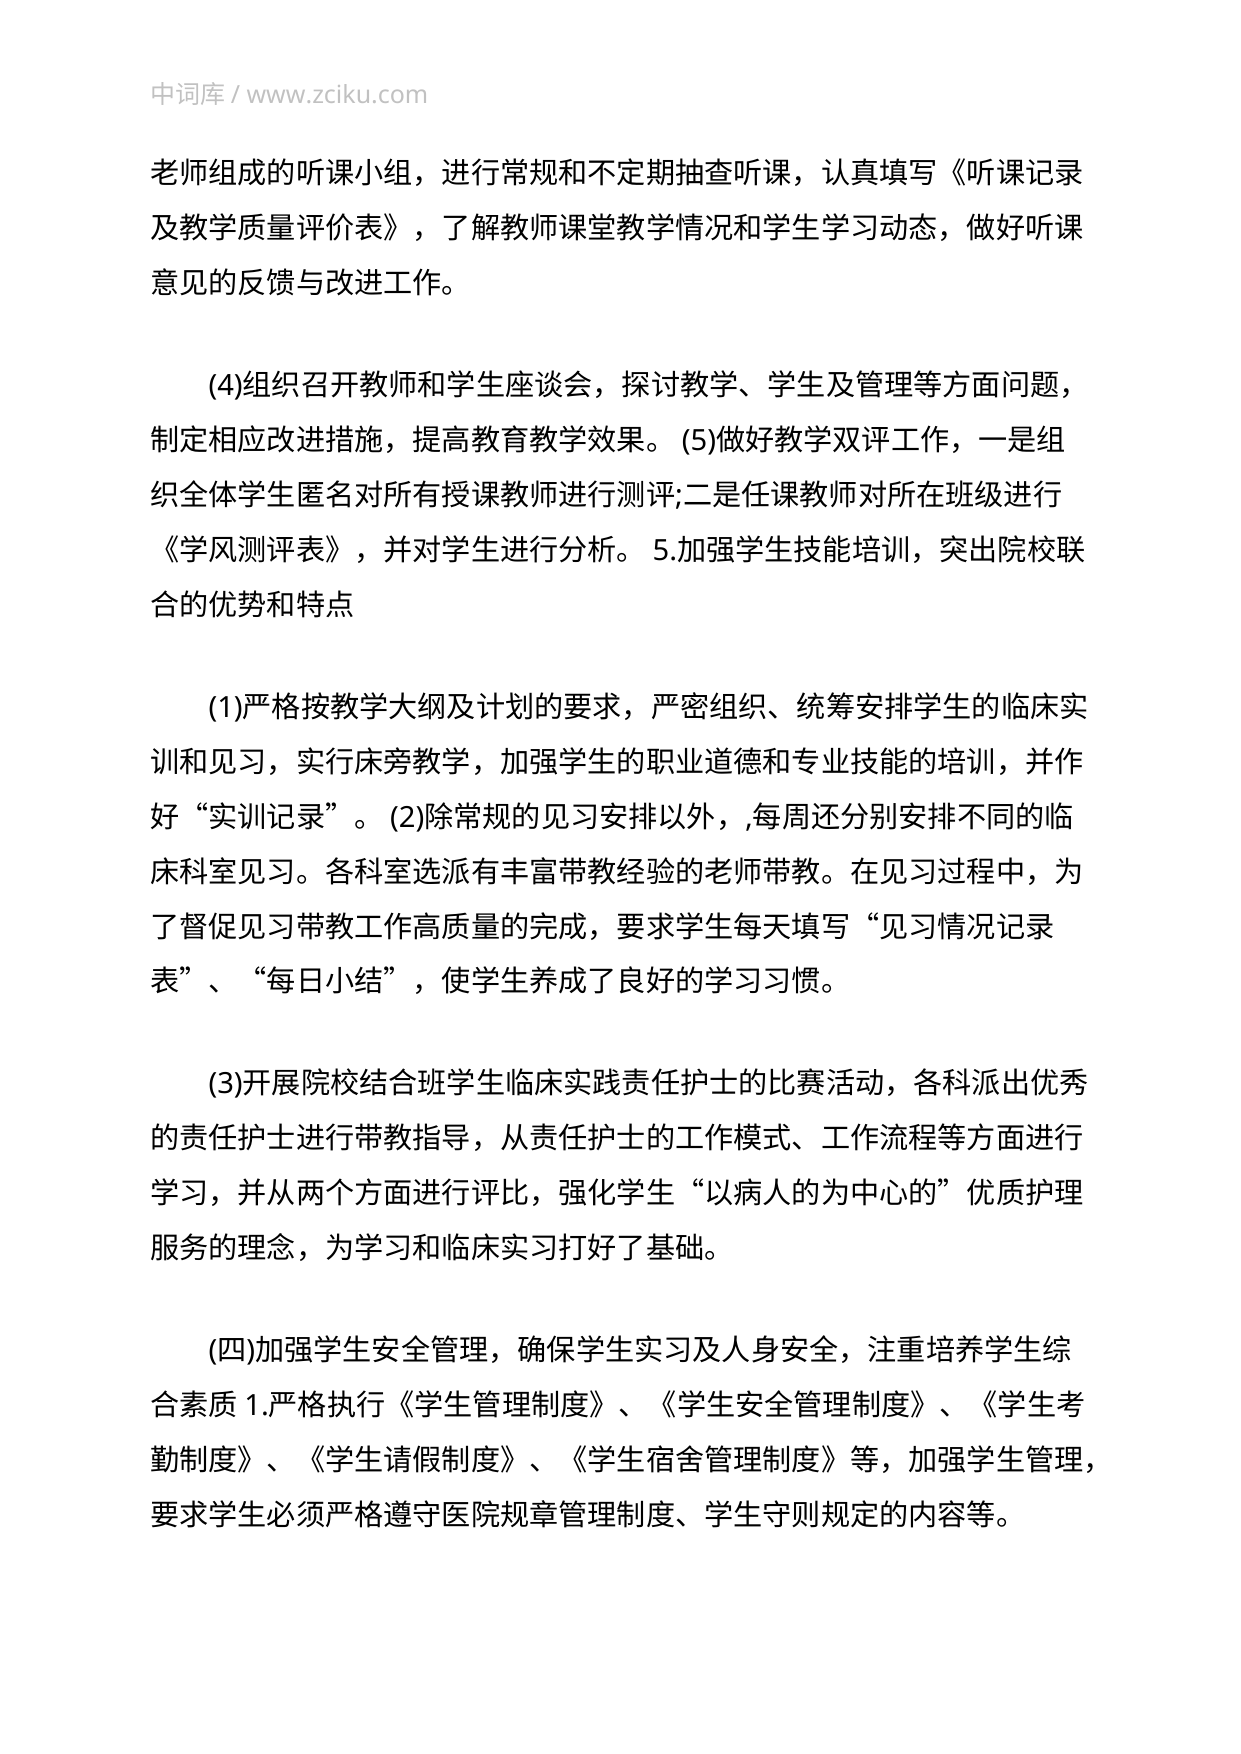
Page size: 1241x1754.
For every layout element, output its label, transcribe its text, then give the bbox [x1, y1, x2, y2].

text (3)开展院校结合班学生临床实践责任护士的比赛活动，各科派出优秀的责任护士进行带教指导，从责任护士的工作模式、工作流程等方面进行学习，并从两个方面进行评比，强化学生“以病人的为中心的”优质护理服务的理念，为学习和临床实习打好了基础。 [150, 1060, 1090, 1267]
text (四)加强学生安全管理，确保学生实习及人身安全，注重培养学生综合素质 1.严格执行《学生管理制度》、《学生安全管理制度》、《学生考勤制度》、《学生请假制度》、《学生宿舍管理制度》等，加强学生管理，要求学生必须严格遵守医院规章管理制度、学生守则规定的内容等。 [150, 1326, 1090, 1533]
text (1)严格按教学大纲及计划的要求，严密组织、统筹安排学生的临床实训和见习，实行床旁教学，加强学生的职业道德和专业技能的培训，并作好“实训记录”。 (2)除常规的见习安排以外，,每周还分别安排不同的临床科室见习。各科室选派有丰富带教经验的老师带教。在见习过程中，为了督促见习带教工作高质量的完成，要求学生每天填写“见习情况记录表”、“每日小结”，使学生养成了良好的学习习惯。 [150, 683, 1090, 1000]
text (4)组织召开教师和学生座谈会，探讨教学、学生及管理等方面问题，制定相应改进措施，提高教育教学效果。 (5)做好教学双评工作，一是组织全体学生匿名对所有授课教师进行测评;二是任课教师对所在班级进行《学风测评表》，并对学生进行分析。 5.加强学生技能培训，突出院校联合的优势和特点 [150, 362, 1090, 624]
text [150, 150, 1090, 302]
